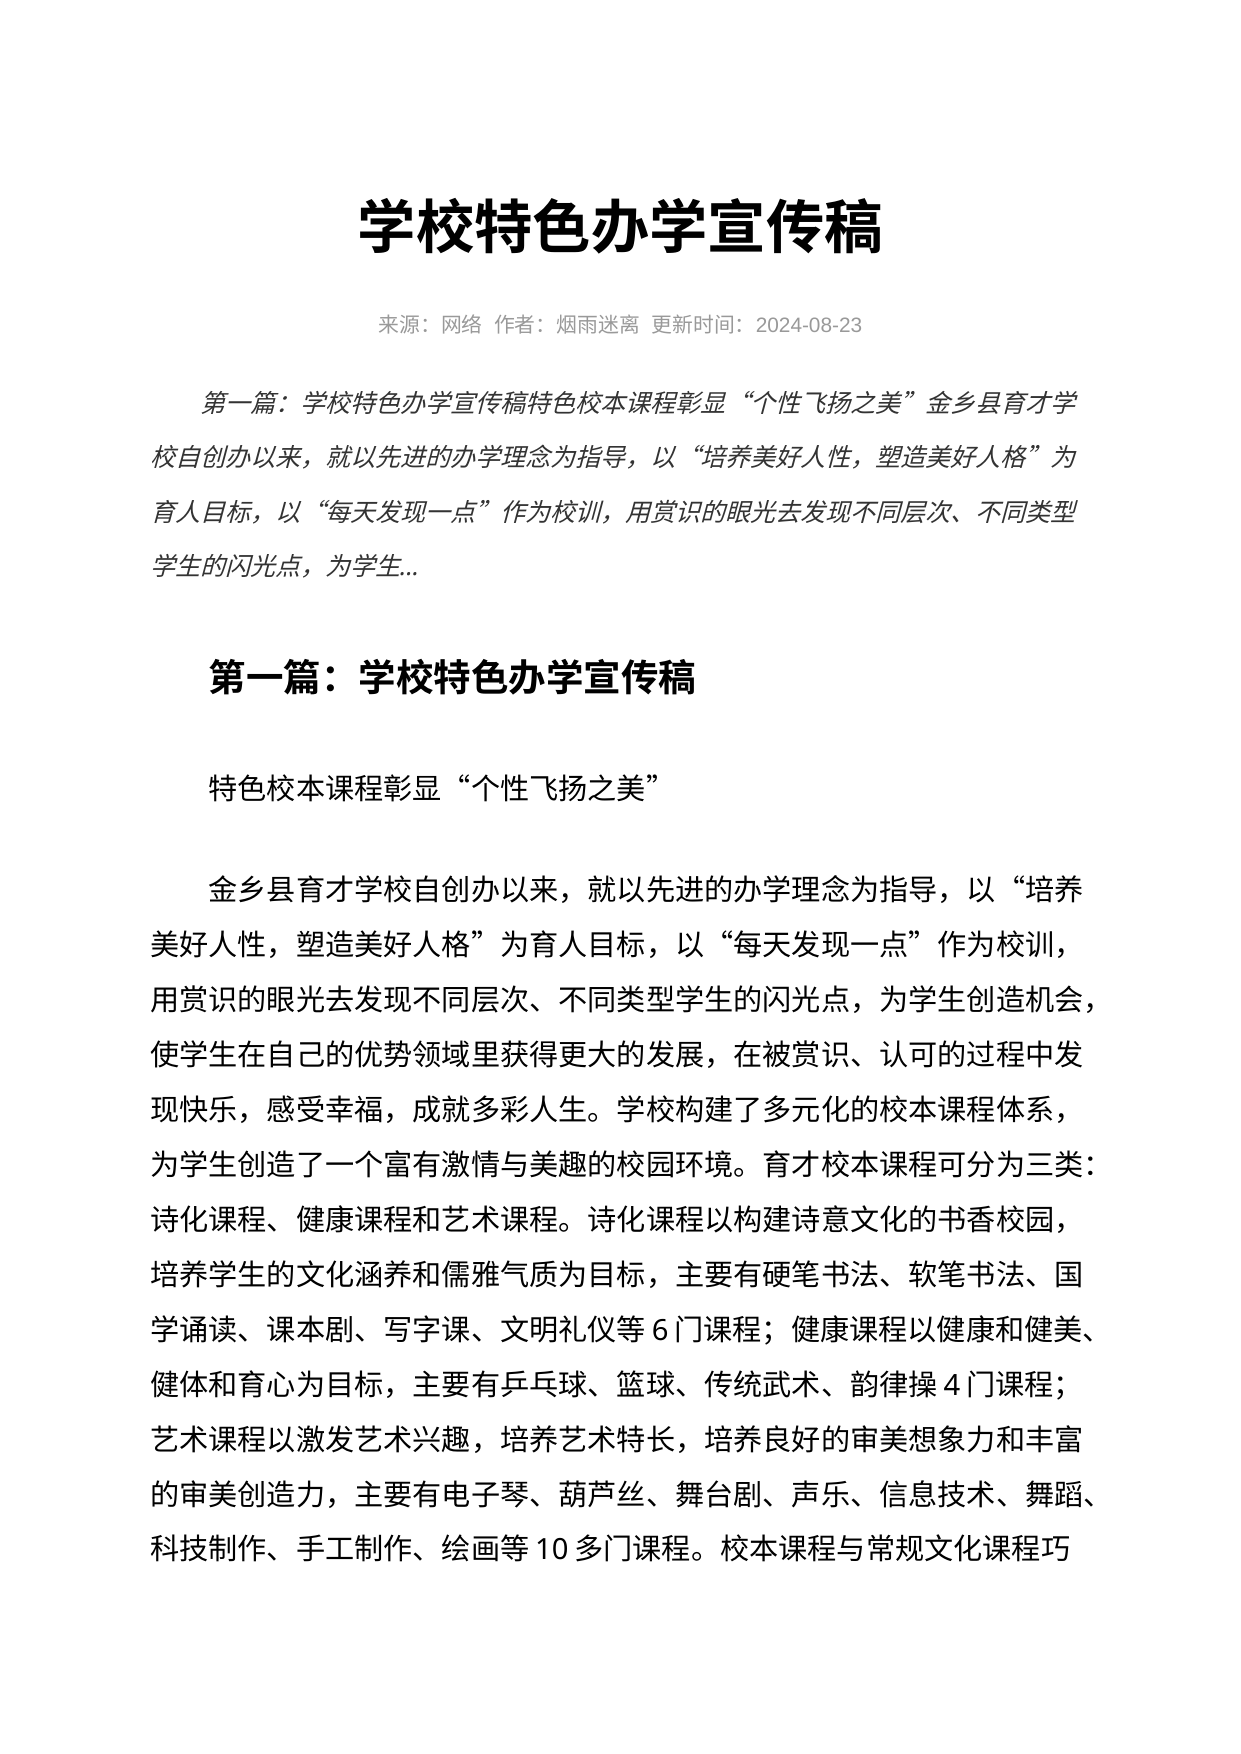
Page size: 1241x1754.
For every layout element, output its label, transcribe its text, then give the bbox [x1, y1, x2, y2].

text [150, 867, 1090, 1568]
text 第一篇：学校特色办学宣传稿 [150, 648, 1090, 702]
text 第一篇：学校特色办学宣传稿特色校本课程彰显“个性飞扬之美”金乡县育才学校自创办以来，就以先进的办学理念为指导，以“培养美好人性，塑造美好人格”为育人目标，以“每天发现一点”作为校训，用赏识的眼光去发现不同层次、不同类型学生的闪光点，为学生... [150, 383, 1090, 583]
text 特色校本课程彰显“个性飞扬之美” [150, 765, 1090, 807]
subtitle 学校特色办学宣传稿 [150, 181, 1090, 266]
text 来源：网络 作者：烟雨迷离 更新时间：2024-08-23 [150, 313, 1090, 337]
